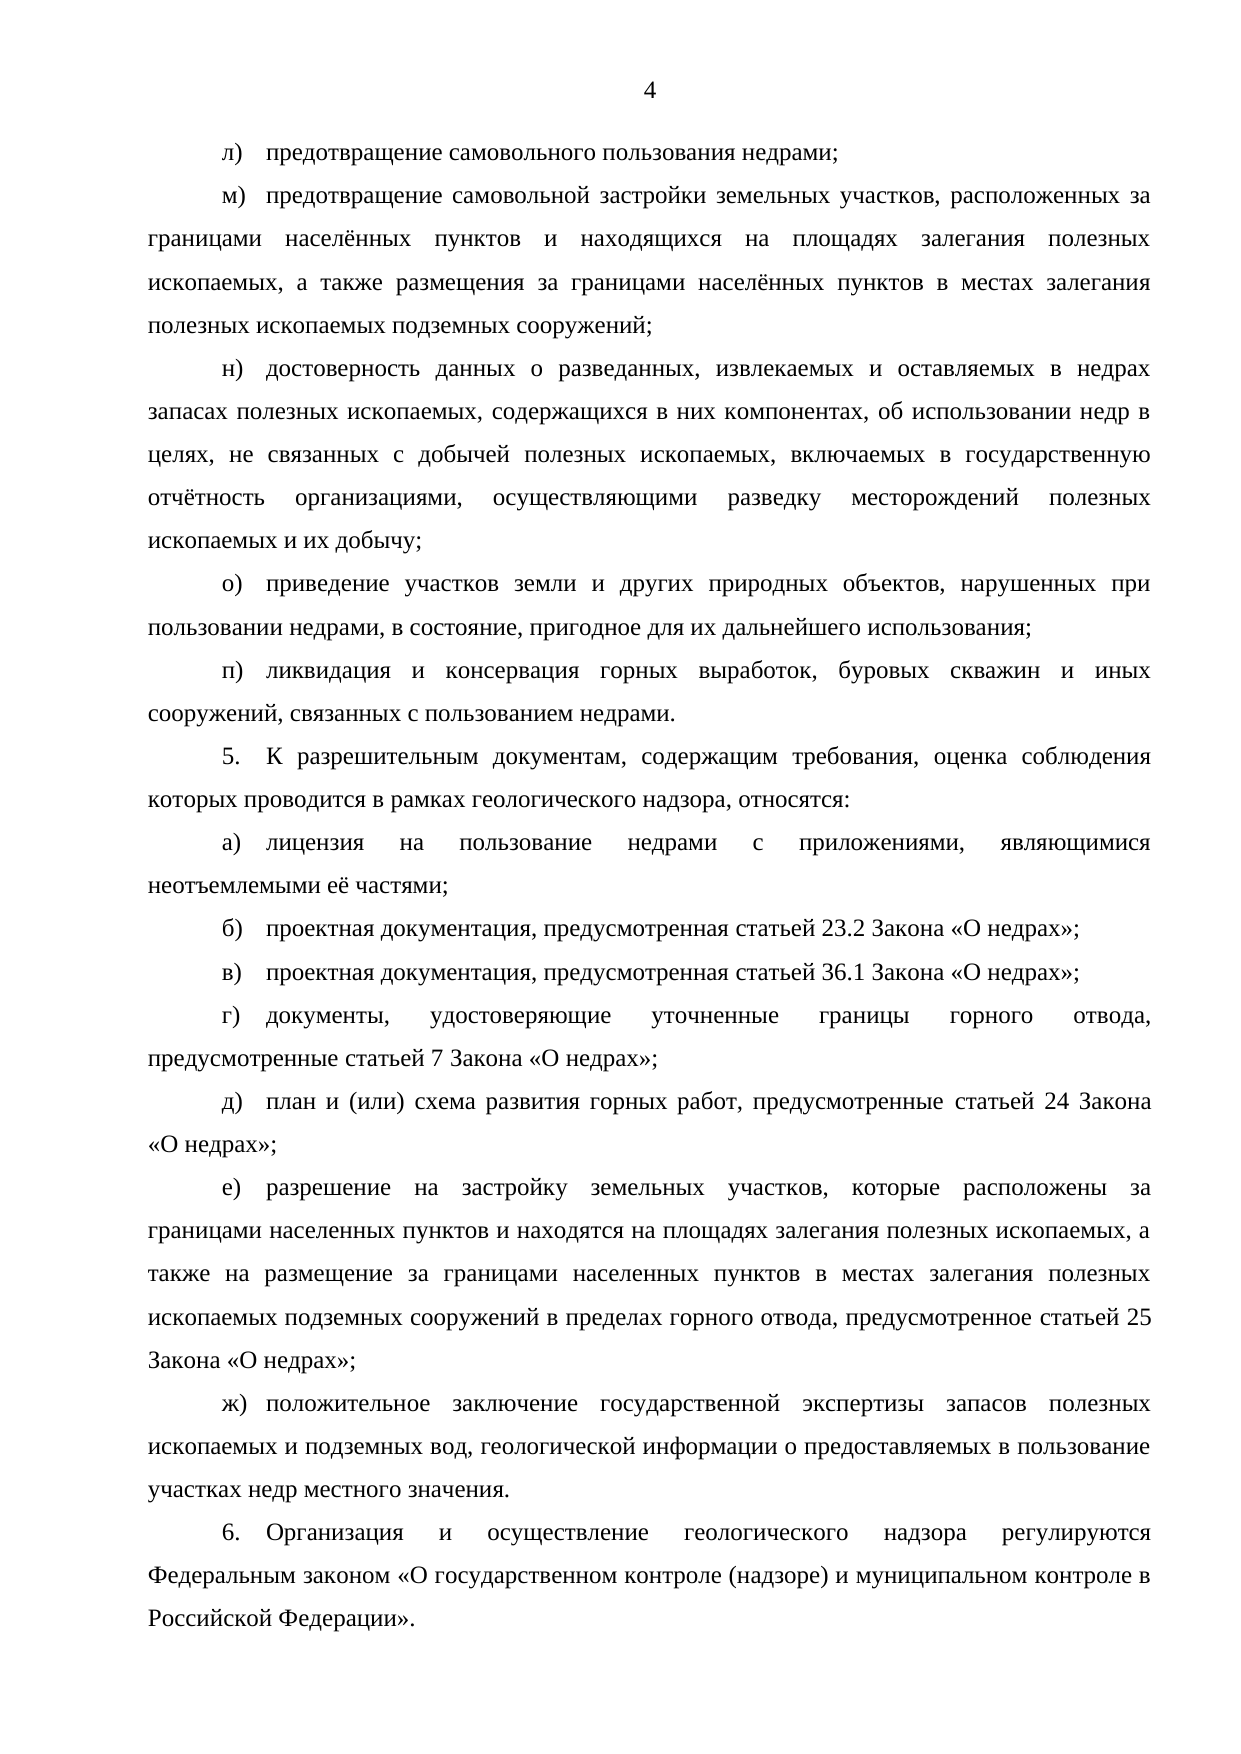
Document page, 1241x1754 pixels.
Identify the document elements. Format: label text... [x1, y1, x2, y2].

list ликвидация и консервация горных выработок, буровых скважин и иных сооружений, связанных с пользованием недрами. [148, 655, 1152, 727]
list проектная документация, предусмотренная статьей 23.2 Закона «О недрах»; [148, 913, 1152, 942]
list документы, удостоверяющие уточненные границы горного отвода, предусмотренные статьей 7 Закона «О недрах»; [148, 1000, 1152, 1072]
list лицензия на пользование недрами с приложениями, являющимися неотъемлемыми её частями; [148, 827, 1152, 899]
list К разрешительным документам, содержащим требования, оценка соблюдения которых проводится в рамках геологического надзора, относятся: [148, 741, 1152, 813]
list план и (или) схема развития горных работ, предусмотренные статьей 24 Закона «О недрах»; [148, 1086, 1152, 1158]
list проектная документация, предусмотренная статьей 36.1 Закона «О недрах»; [148, 957, 1152, 985]
list предотвращение самовольного пользования недрами; [148, 137, 1152, 166]
list предотвращение самовольной застройки земельных участков, расположенных за границами населённых пунктов и находящихся на площадях залегания полезных ископаемых, а также размещения за границами населённых пунктов в местах залегания полезных ископаемых подземных сооружений; [148, 180, 1152, 338]
list достоверность данных о разведанных, извлекаемых и оставляемых в недрах запасах полезных ископаемых, содержащихся в них компонентах, об использовании недр в целях, не связанных с добычей полезных ископаемых, включаемых в государственную отчётность организациями, осуществляющими разведку месторождений полезных ископаемых и их добычу; [148, 353, 1152, 554]
list положительное заключение государственной экспертизы запасов полезных ископаемых и подземных вод, геологической информации о предоставляемых в пользование участках недр местного значения. [148, 1388, 1152, 1503]
list Организация и осуществление геологического надзора регулируются Федеральным законом «О государственном контроле (надзоре) и муниципальном контроле в Российской Федерации». [148, 1517, 1152, 1632]
list приведение участков земли и других природных объектов, нарушенных при пользовании недрами, в состояние, пригодное для их дальнейшего использования; [148, 568, 1152, 640]
list разрешение на застройку земельных участков, которые расположены за границами населенных пунктов и находятся на площадях залегания полезных ископаемых, а также на размещение за границами населенных пунктов в местах залегания полезных ископаемых подземных сооружений в пределах горного отвода, предусмотренное статьей 25 Закона «О недрах»; [148, 1172, 1152, 1373]
